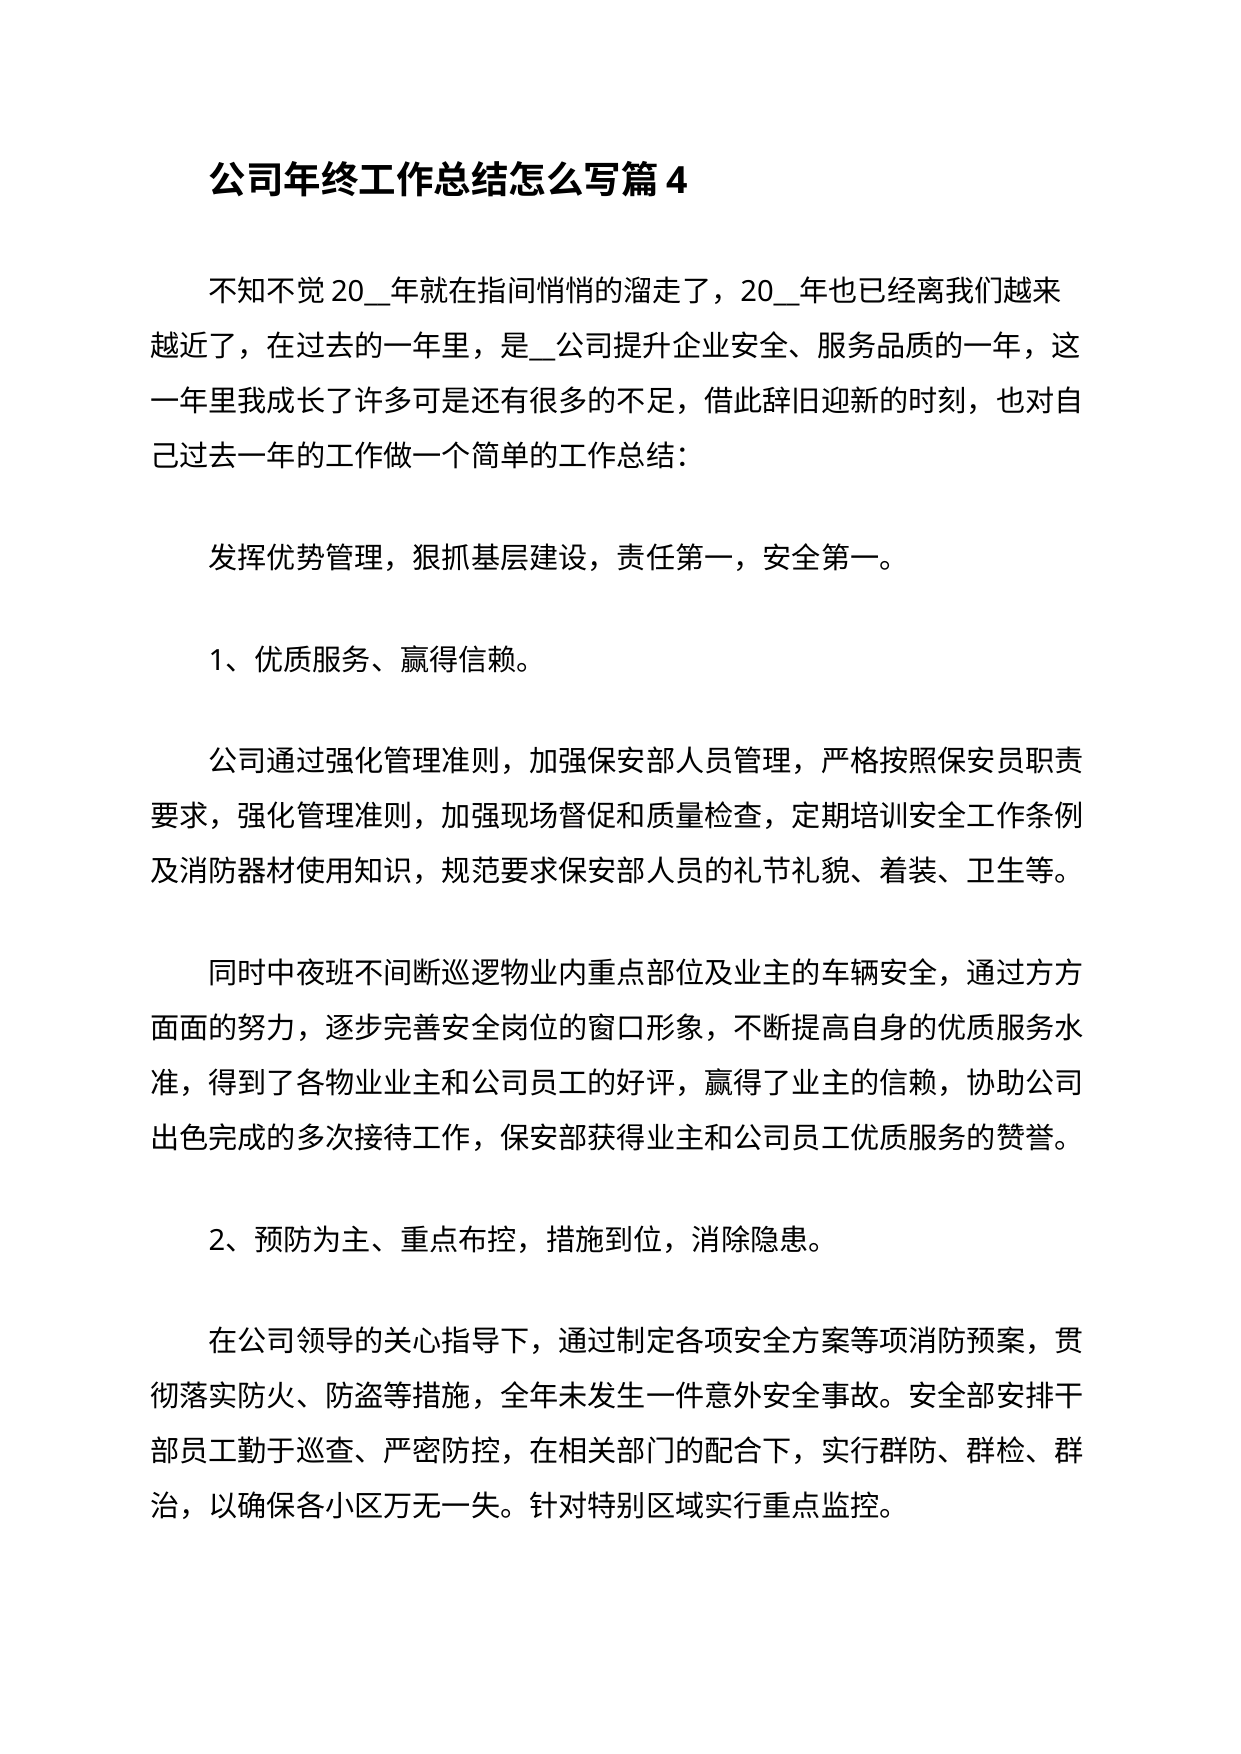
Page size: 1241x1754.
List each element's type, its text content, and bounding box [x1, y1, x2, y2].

text 2、预防为主、重点布控，措施到位，消除隐患。 [150, 1216, 1090, 1258]
text 不知不觉20__年就在指间悄悄的溜走了，20__年也已经离我们越来越近了，在过去的一年里，是__公司提升企业安全、服务品质的一年，这一年里我成长了许多可是还有很多的不足，借此辞旧迎新的时刻，也对自己过去一年的工作做一个简单的工作总结： [150, 268, 1090, 475]
text 1、优质服务、赢得信赖。 [150, 636, 1090, 678]
text 同时中夜班不间断巡逻物业内重点部位及业主的车辆安全，通过方方面面的努力，逐步完善安全岗位的窗口形象，不断提高自身的优质服务水准，得到了各物业业主和公司员工的好评，赢得了业主的信赖，协助公司出色完成的多次接待工作，保安部获得业主和公司员工优质服务的赞誉。 [150, 949, 1090, 1157]
text 公司通过强化管理准则，加强保安部人员管理，严格按照保安员职责要求，强化管理准则，加强现场督促和质量检查，定期培训安全工作条例及消防器材使用知识，规范要求保安部人员的礼节礼貌、着装、卫生等。 [150, 738, 1090, 890]
text 公司年终工作总结怎么写篇4 [150, 150, 1090, 204]
text 在公司领导的关心指导下，通过制定各项安全方案等项消防预案，贯彻落实防火、防盗等措施，全年未发生一件意外安全事故。安全部安排干部员工勤于巡查、严密防控，在相关部门的配合下，实行群防、群检、群治，以确保各小区万无一失。针对特别区域实行重点监控。 [150, 1318, 1090, 1525]
text 发挥优势管理，狠抓基层建设，责任第一，安全第一。 [150, 534, 1090, 577]
